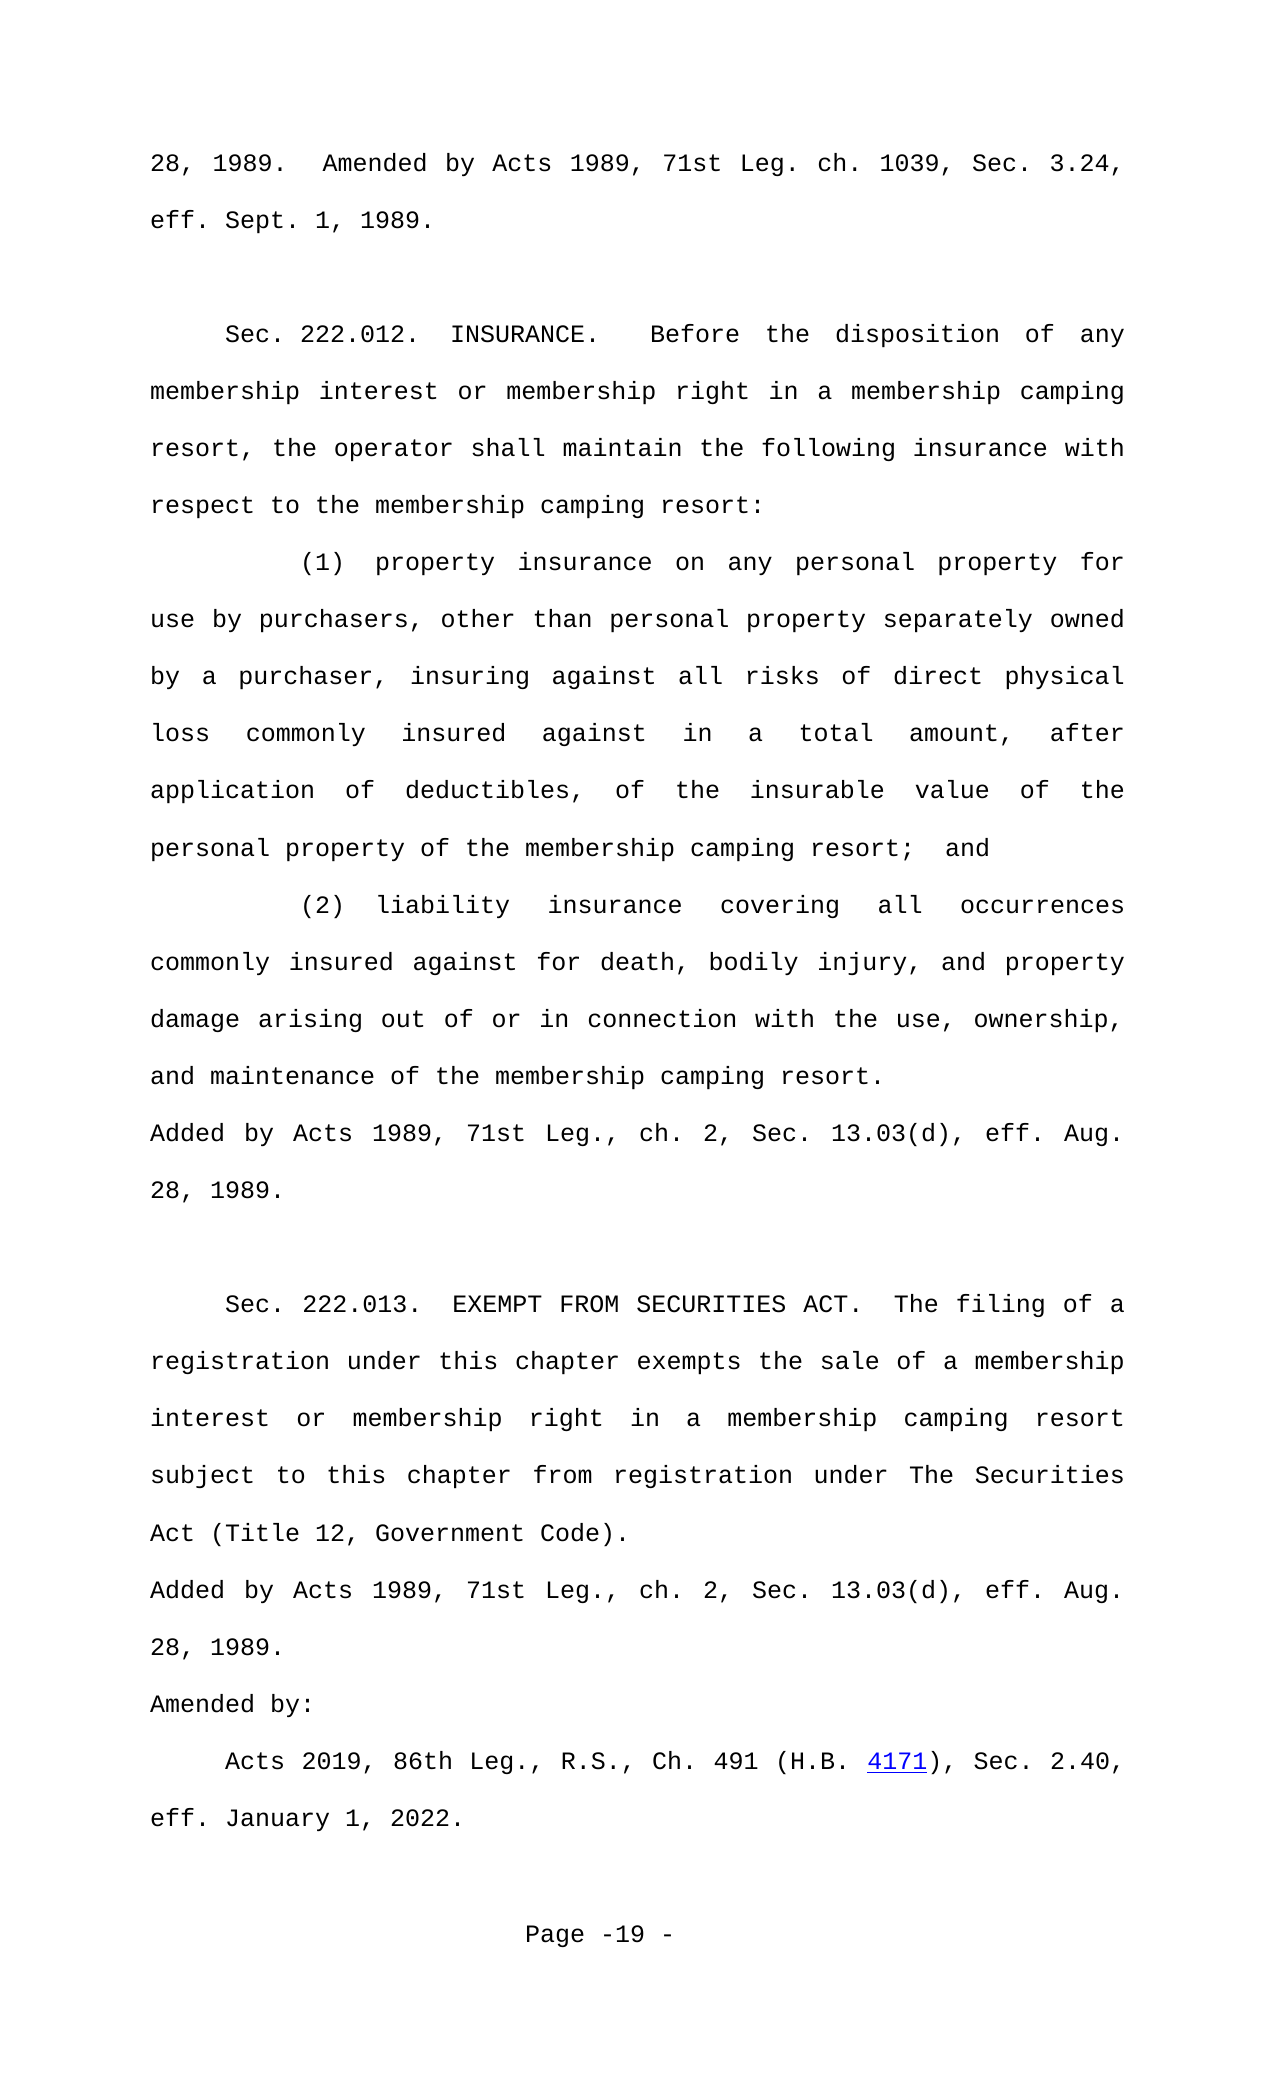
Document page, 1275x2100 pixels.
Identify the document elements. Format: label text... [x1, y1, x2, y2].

text Added by Acts 1989, 71st Leg., ch. 2, Sec. 13.03(d), eff. Aug. 28, 1989. [150, 1120, 1125, 1206]
text Sec. 222.013. EXEMPT FROM SECURITIES ACT. The filing of a registration under this chapter exempts the sale of a membership interest or membership right in a membership camping resort subject to this chapter from registration under The Securities Act (Title 12, Government Code). [150, 1292, 1125, 1548]
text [150, 150, 1125, 236]
text Amended by: [150, 1691, 1125, 1720]
text Added by Acts 1989, 71st Leg., ch. 2, Sec. 13.03(d), eff. Aug. 28, 1989. [150, 1577, 1125, 1663]
text Sec. 222.012. INSURANCE. Before the disposition of any membership interest or membership right in a membership camping resort, the operator shall maintain the following insurance with respect to the membership camping resort: [150, 321, 1125, 521]
text Acts 2019, 86th Leg., R.S., Ch. 491 (H.B. 4171), Sec. 2.40, eff. January 1, 2022. [150, 1748, 1125, 1834]
text (1) property insurance on any personal property for use by purchasers, other than personal property separately owned by a purchaser, insuring against all risks of direct physical loss commonly insured against in a total amount, after application of deductibles, of the insurable value of the personal property of the membership camping resort; and [150, 549, 1125, 863]
text (2) liability insurance covering all occurrences commonly insured against for death, bodily injury, and property damage arising out of or in connection with the use, ownership, and maintenance of the membership camping resort. [150, 892, 1125, 1092]
